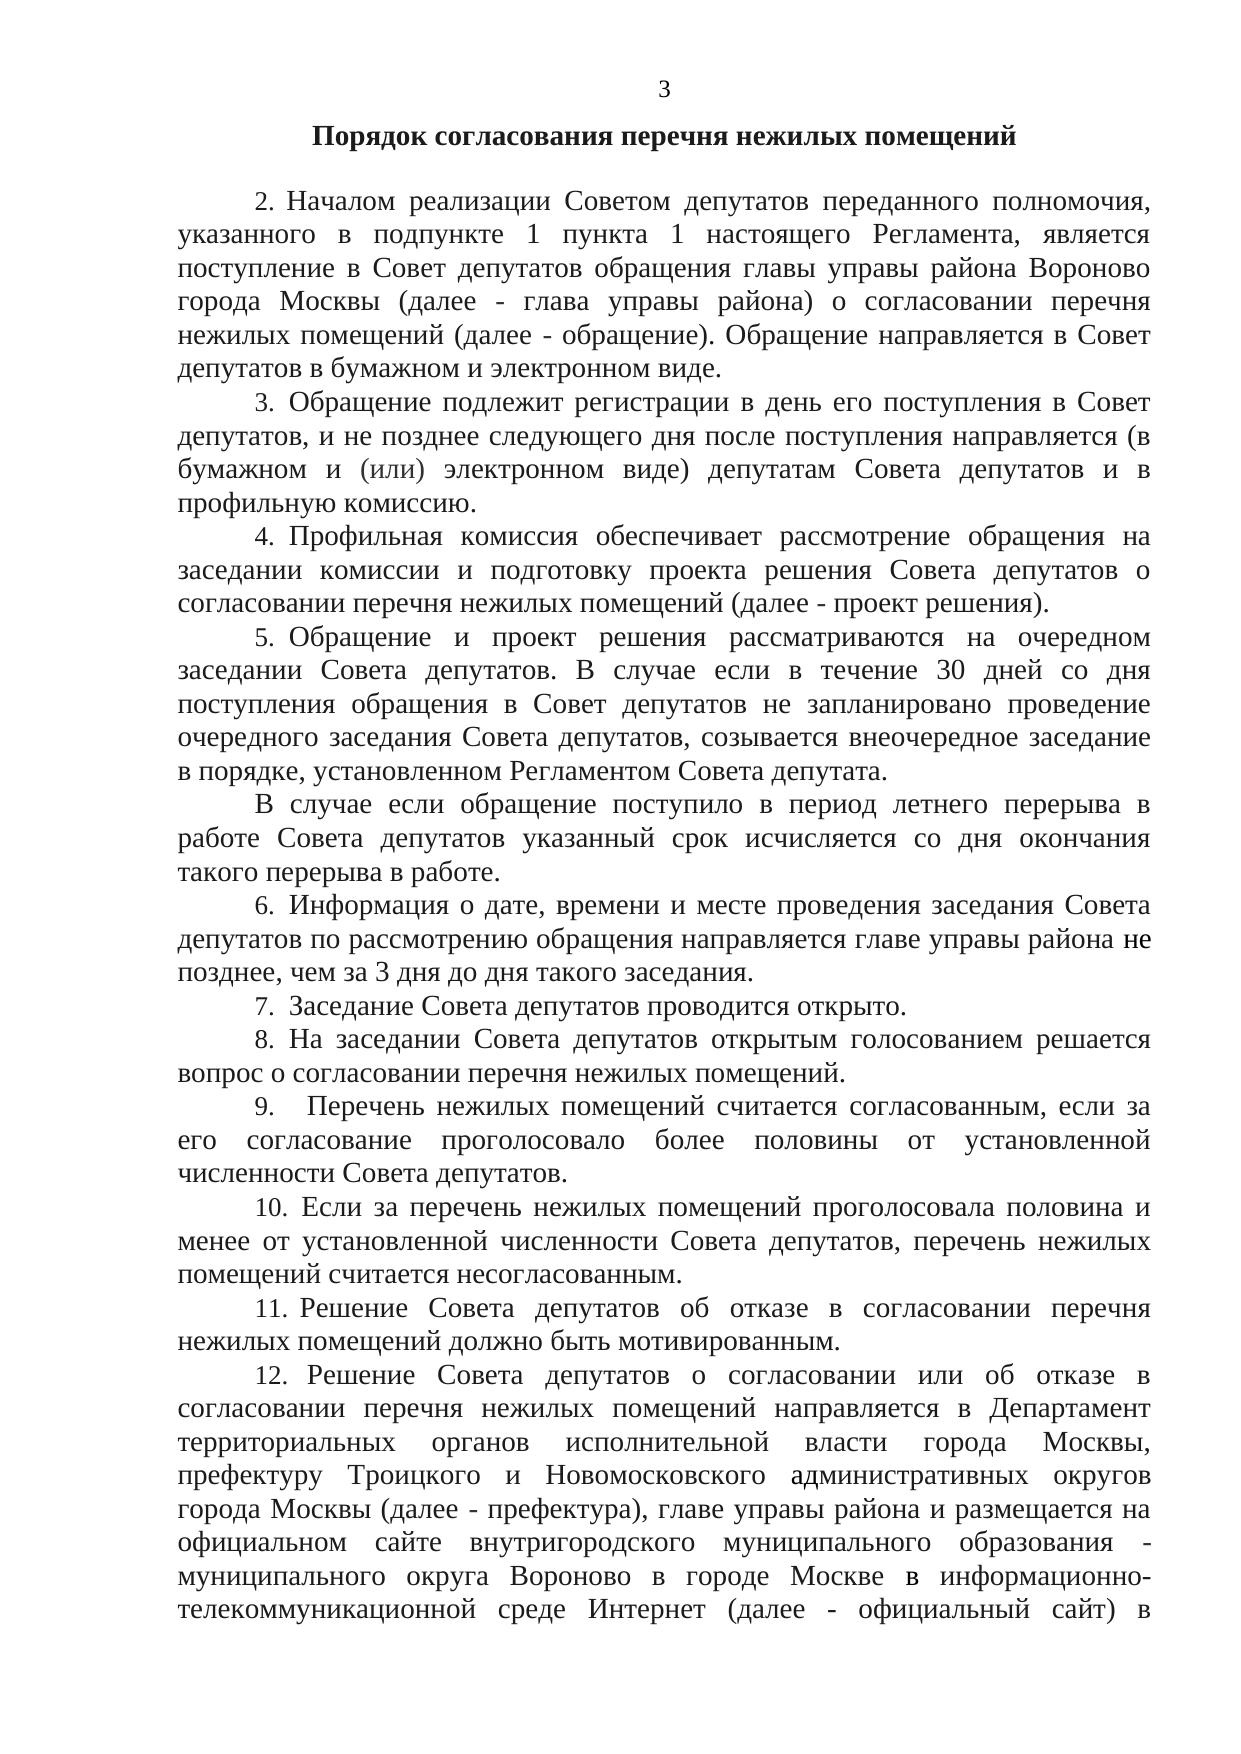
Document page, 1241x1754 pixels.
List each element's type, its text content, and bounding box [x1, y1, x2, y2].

list Обращение подлежит регистрации в день его поступления в Совет депутатов, и не позднее следующего дня после поступления направляется (в бумажном и (или) электронном виде) депутатам Совета депутатов и в профильную комиссию. [177, 384, 1152, 518]
list Профильная комиссия обеспечивает рассмотрение обращения на заседании комиссии и подготовку проекта решения Совета депутатов о согласовании перечня нежилых помещений (далее - проект решения). [177, 518, 1152, 619]
list Информация о дате, времени и месте проведения заседания Совета депутатов по рассмотрению обращения направляется главе управы района не позднее, чем за 3 дня до дня такого заседания. [177, 887, 1152, 988]
list Заседание Совета депутатов проводится открыто. [177, 988, 1152, 1021]
list Решение Совета депутатов об отказе в согласовании перечня нежилых помещений должно быть мотивированным. [177, 1290, 1152, 1357]
text В случае если обращение поступило в период летнего перерыва в работе Совета депутатов указанный срок исчисляется со дня окончания такого перерыва в работе. [177, 787, 1152, 887]
list Началом реализации Советом депутатов переданного полномочия, указанного в подпункте 1 пункта 1 настоящего Регламента, является поступление в Совет депутатов обращения главы управы района Вороново города Москвы (далее - глава управы района) о согласовании перечня нежилых помещений (далее - обращение). Обращение направляется в Совет депутатов в бумажном и электронном виде. [177, 183, 1152, 384]
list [177, 1357, 1152, 1625]
text Порядок согласования перечня нежилых помещений [177, 118, 1152, 152]
list Перечень нежилых помещений считается согласованным, если за его согласование проголосовало более половины от установленной численности Совета депутатов. [177, 1088, 1152, 1189]
list Обращение и проект решения рассматриваются на очередном заседании Совета депутатов. В случае если в течение 30 дней со дня поступления обращения в Совет депутатов не запланировано проведение очередного заседания Совета депутатов, созывается внеочередное заседание в порядке, установленном Регламентом Совета депутата. [177, 619, 1152, 787]
list На заседании Совета депутатов открытым голосованием решается вопрос о согласовании перечня нежилых помещений. [177, 1021, 1152, 1088]
list Если за перечень нежилых помещений проголосовала половина и менее от установленной численности Совета депутатов, перечень нежилых помещений считается несогласованным. [177, 1189, 1152, 1290]
